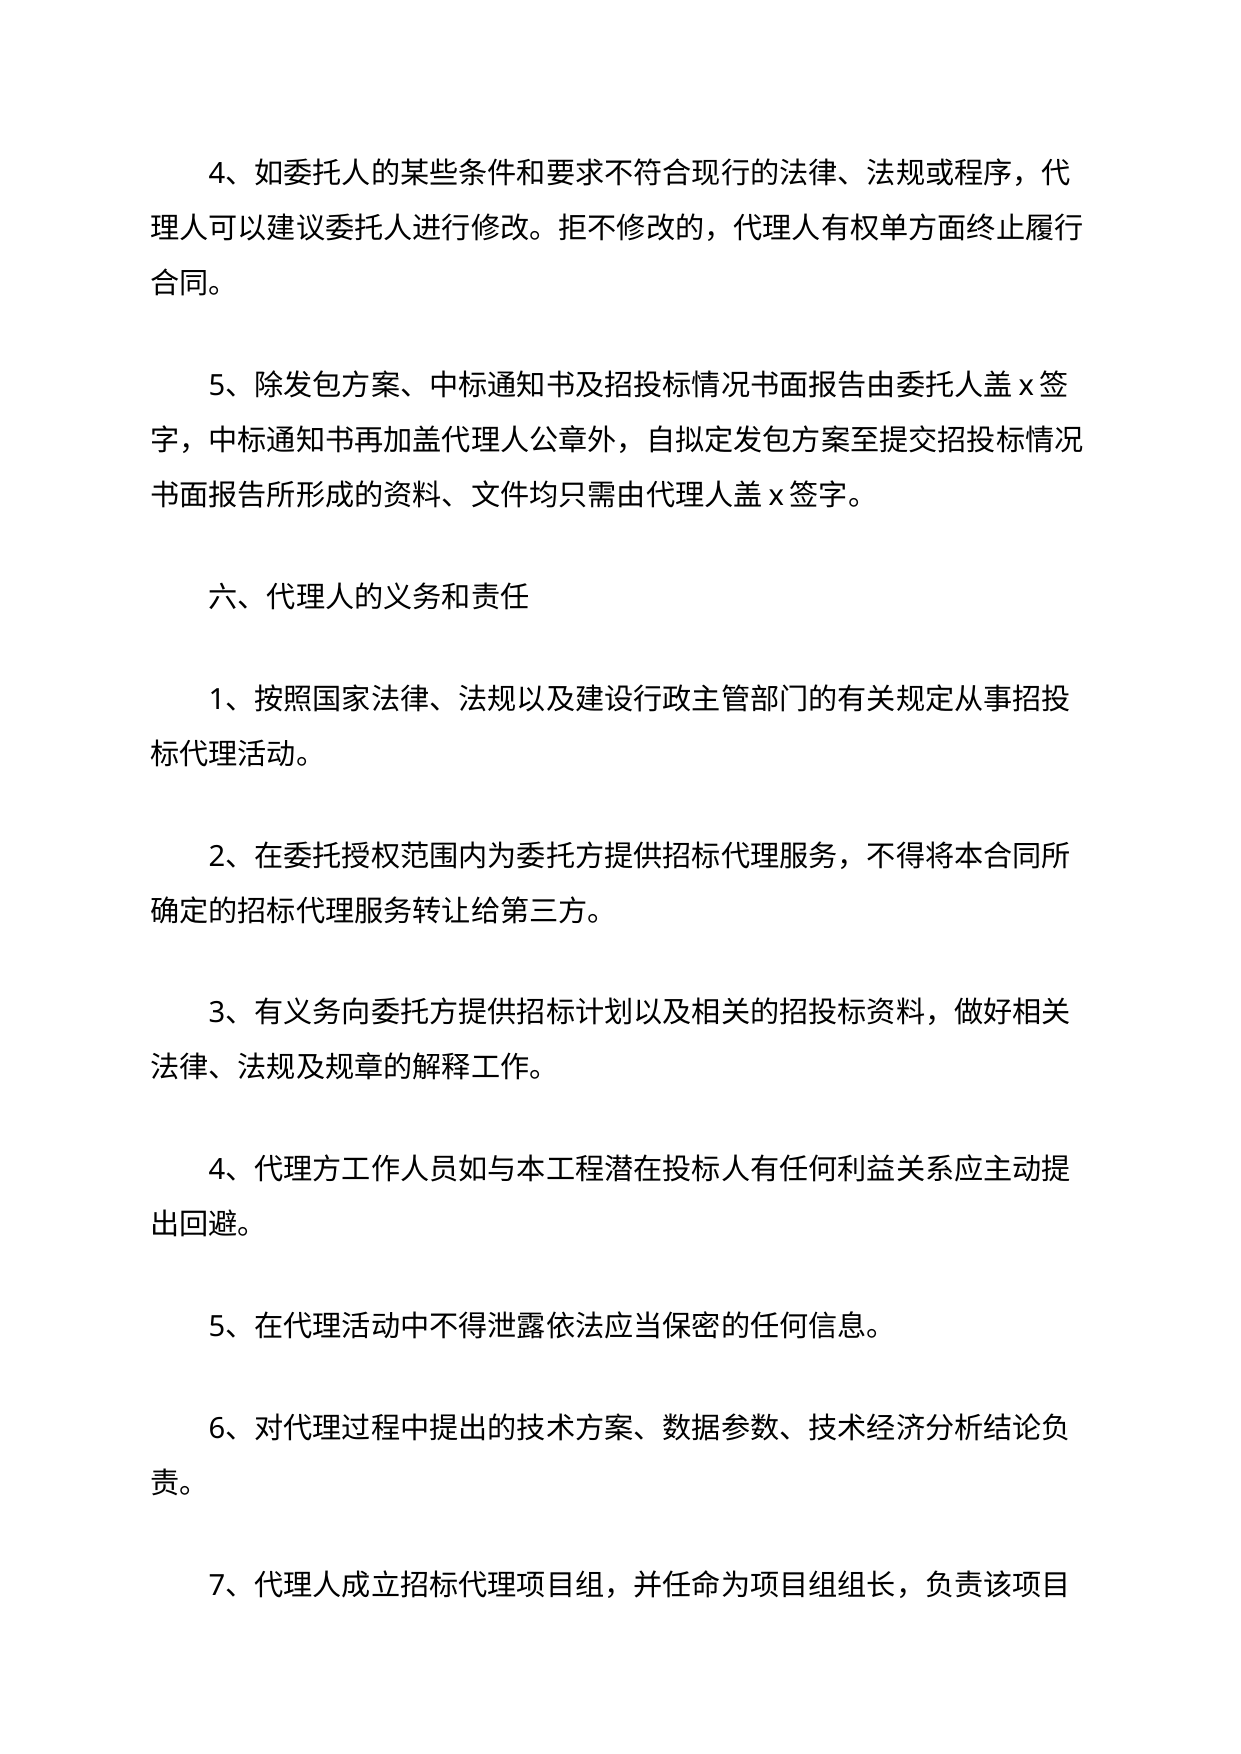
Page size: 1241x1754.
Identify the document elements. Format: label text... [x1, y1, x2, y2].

text 六、代理人的义务和责任 [150, 573, 1090, 616]
text 5、在代理活动中不得泄露依法应当保密的任何信息。 [150, 1302, 1090, 1345]
text 6、对代理过程中提出的技术方案、数据参数、技术经济分析结论负责。 [150, 1404, 1090, 1502]
text 4、代理方工作人员如与本工程潜在投标人有任何利益关系应主动提出回避。 [150, 1146, 1090, 1243]
text 3、有义务向委托方提供招标计划以及相关的招投标资料，做好相关法律、法规及规章的解释工作。 [150, 989, 1090, 1086]
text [150, 1561, 1090, 1603]
text 1、按照国家法律、法规以及建设行政主管部门的有关规定从事招投标代理活动。 [150, 675, 1090, 773]
text 5、除发包方案、中标通知书及招投标情况书面报告由委托人盖x签字，中标通知书再加盖代理人公章外，自拟定发包方案至提交招投标情况书面报告所形成的资料、文件均只需由代理人盖x签字。 [150, 362, 1090, 514]
text 2、在委托授权范围内为委托方提供招标代理服务，不得将本合同所确定的招标代理服务转让给第三方。 [150, 832, 1090, 929]
text 4、如委托人的某些条件和要求不符合现行的法律、法规或程序，代理人可以建议委托人进行修改。拒不修改的，代理人有权单方面终止履行合同。 [150, 150, 1090, 302]
